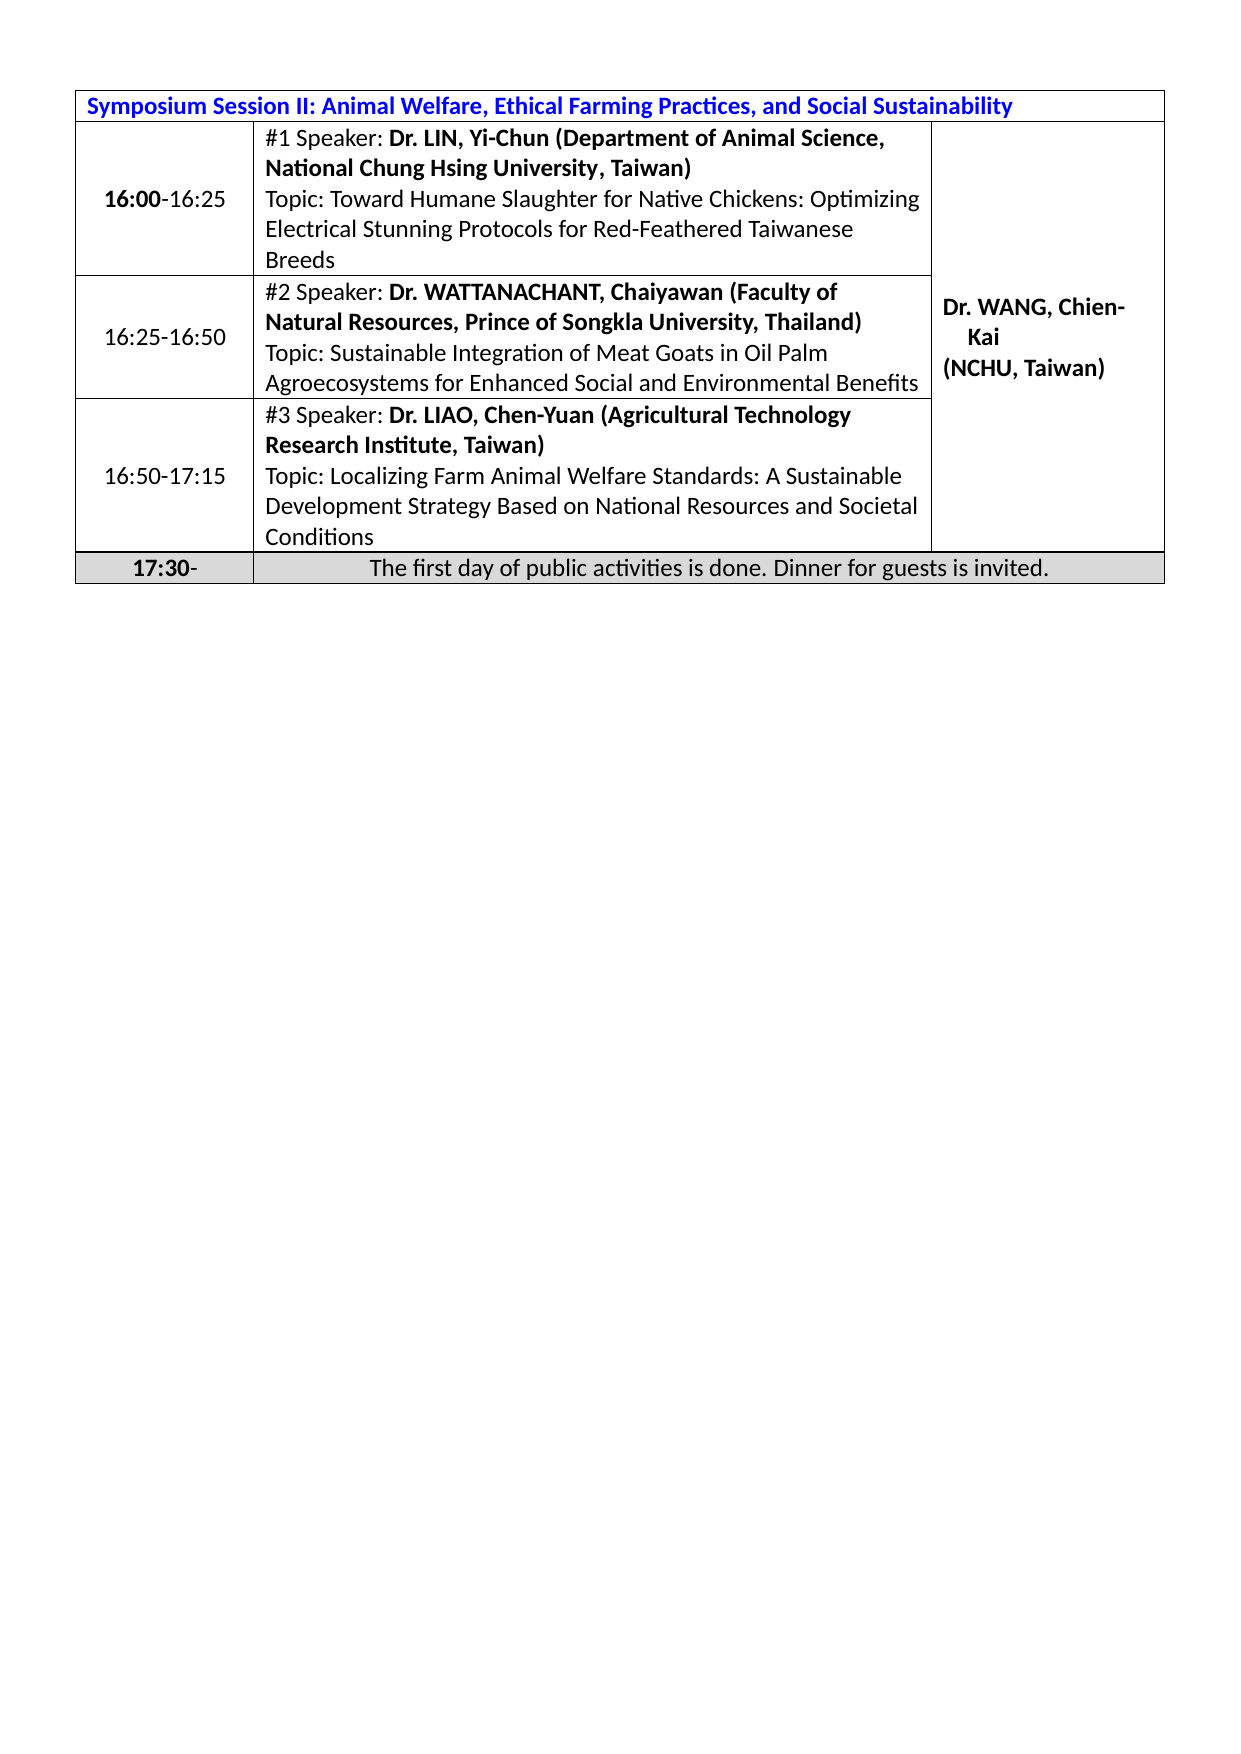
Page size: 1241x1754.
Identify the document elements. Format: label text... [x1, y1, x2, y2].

table_cell Dr. WANG, Chien-Kai (NCHU, Taiwan) [932, 122, 1164, 551]
table_cell The first day of public activities is done. Dinner for guests is invited. [254, 553, 1164, 583]
table_cell #3 Speaker: Dr. LIAO, Chen-Yuan (Agricultural Technology Research Institute, Taiwan) Topic: Localizing Farm Animal Welfare Standards: A Sustainable Development Strategy Based on National Resources and Societal Conditions [254, 399, 931, 551]
table_cell #1 Speaker: Dr. LIN, Yi-Chun (Department of Animal Science, National Chung Hsing University, Taiwan) Topic: Toward Humane Slaughter for Native Chickens: Optimizing Electrical Stunning Protocols for Red-Feathered Taiwanese Breeds [254, 122, 931, 275]
table_cell 16:00-16:25 [76, 122, 253, 275]
table_cell 17:30- [76, 553, 253, 583]
table_cell Symposium Session II: Animal Welfare, Ethical Farming Practices, and Social Sustainability [76, 91, 1164, 121]
table_cell 16:50-17:15 [76, 399, 253, 551]
table_cell 16:25-16:50 [76, 276, 253, 398]
table_cell #2 Speaker: Dr. WATTANACHANT, Chaiyawan (Faculty of Natural Resources, Prince of Songkla University, Thailand) Topic: Sustainable Integration of Meat Goats in Oil Palm Agroecosystems for Enhanced Social and Environmental Benefits [254, 276, 931, 398]
